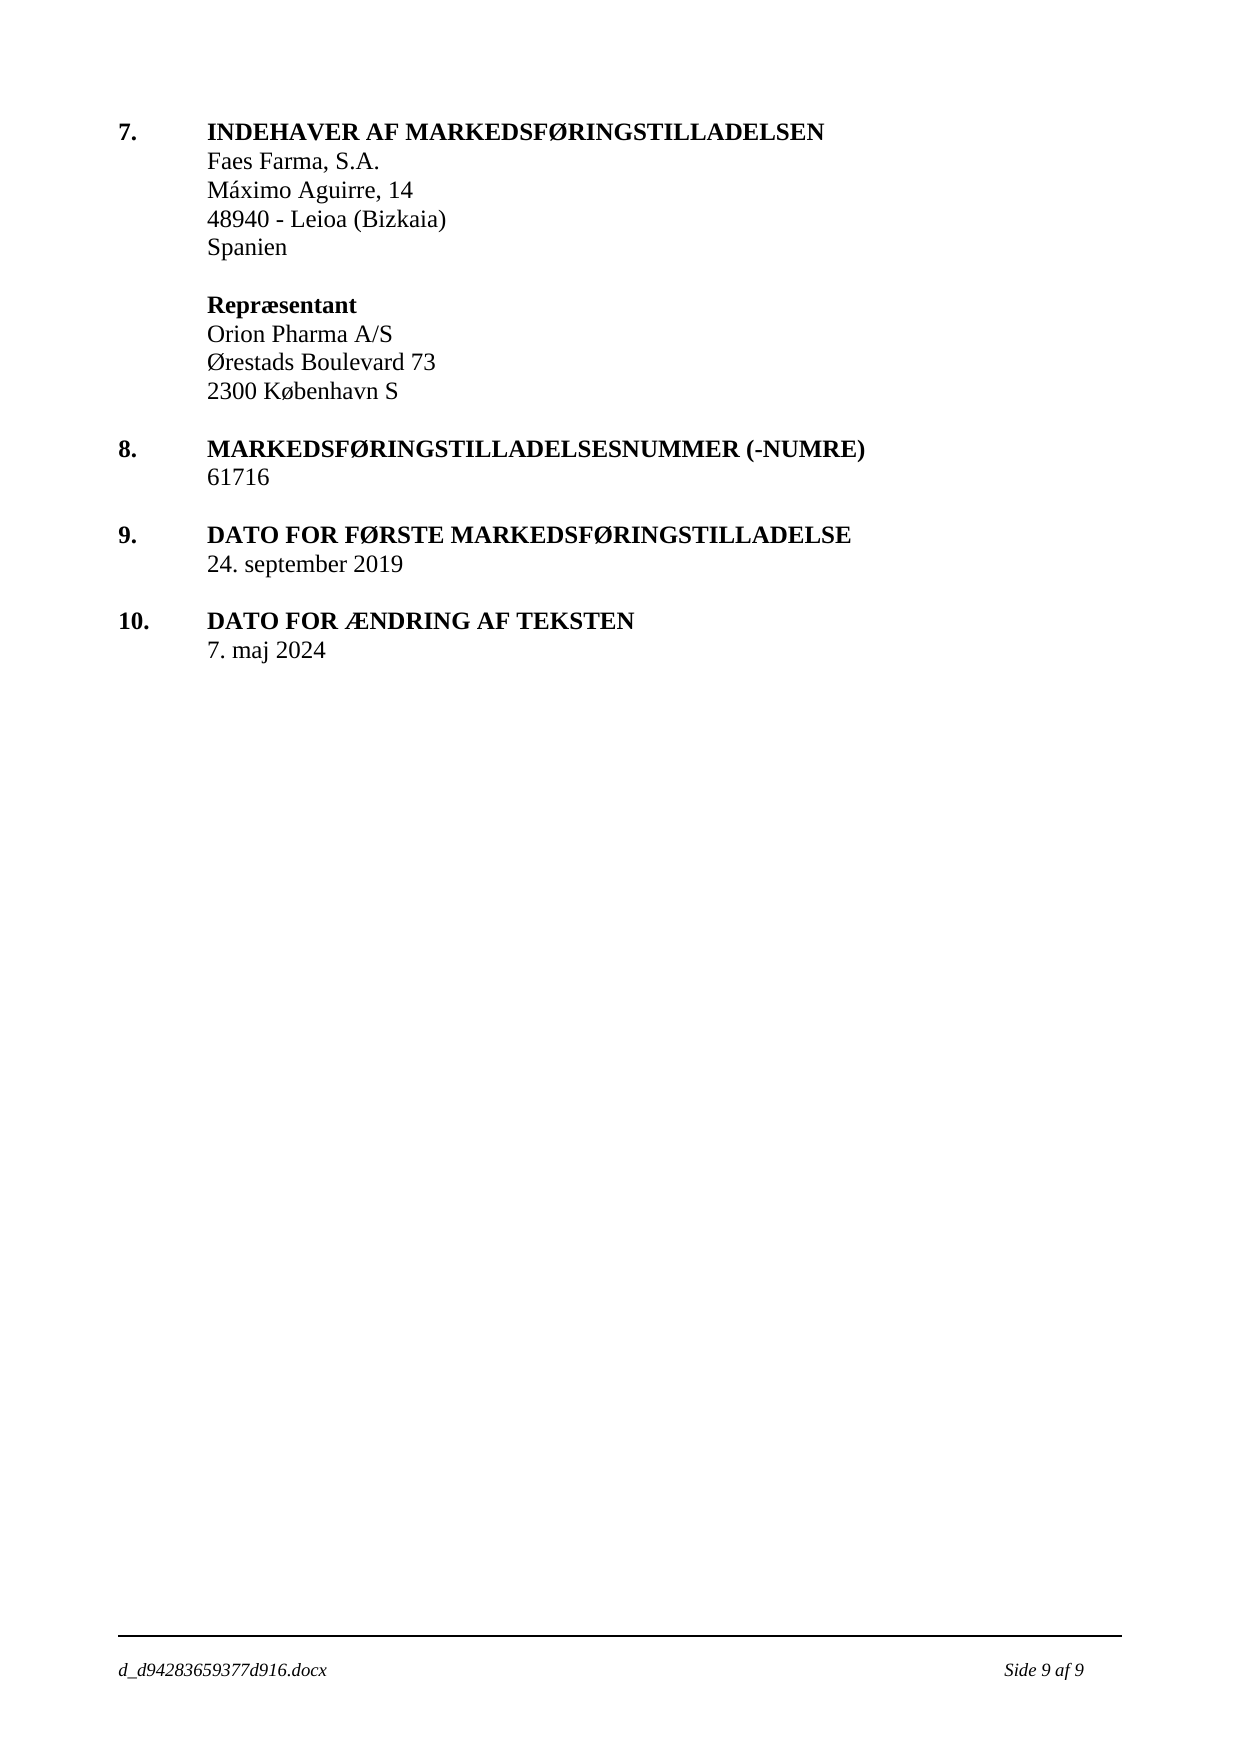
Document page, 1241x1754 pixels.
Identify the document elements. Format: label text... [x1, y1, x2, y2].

text 2300 København S [207, 376, 1122, 405]
text Orion Pharma A/S [207, 319, 1122, 347]
text 7. maj 2024 [118, 635, 1122, 664]
text Spanien [207, 232, 1122, 261]
text 10. DATO FOR ÆNDRING AF TEKSTEN [118, 606, 1122, 635]
text Ørestads Boulevard 73 [207, 347, 1122, 376]
text 9. DATO FOR FØRSTE MARKEDSFØRINGSTILLADELSE [118, 520, 1122, 549]
text Faes Farma, S.A. [207, 146, 1122, 175]
text 24. september 2019 [118, 549, 1122, 577]
text 8. MARKEDSFØRINGSTILLADELSESNUMMER (-NUMRE) [118, 434, 1122, 462]
text Máximo Aguirre, 14 [207, 175, 1122, 204]
text Repræsentant [207, 290, 1122, 319]
text 7. INDEHAVER AF MARKEDSFØRINGSTILLADELSEN [118, 117, 1122, 146]
text 61716 [118, 462, 1122, 491]
text 48940 - Leioa (Bizkaia) [207, 204, 1122, 232]
